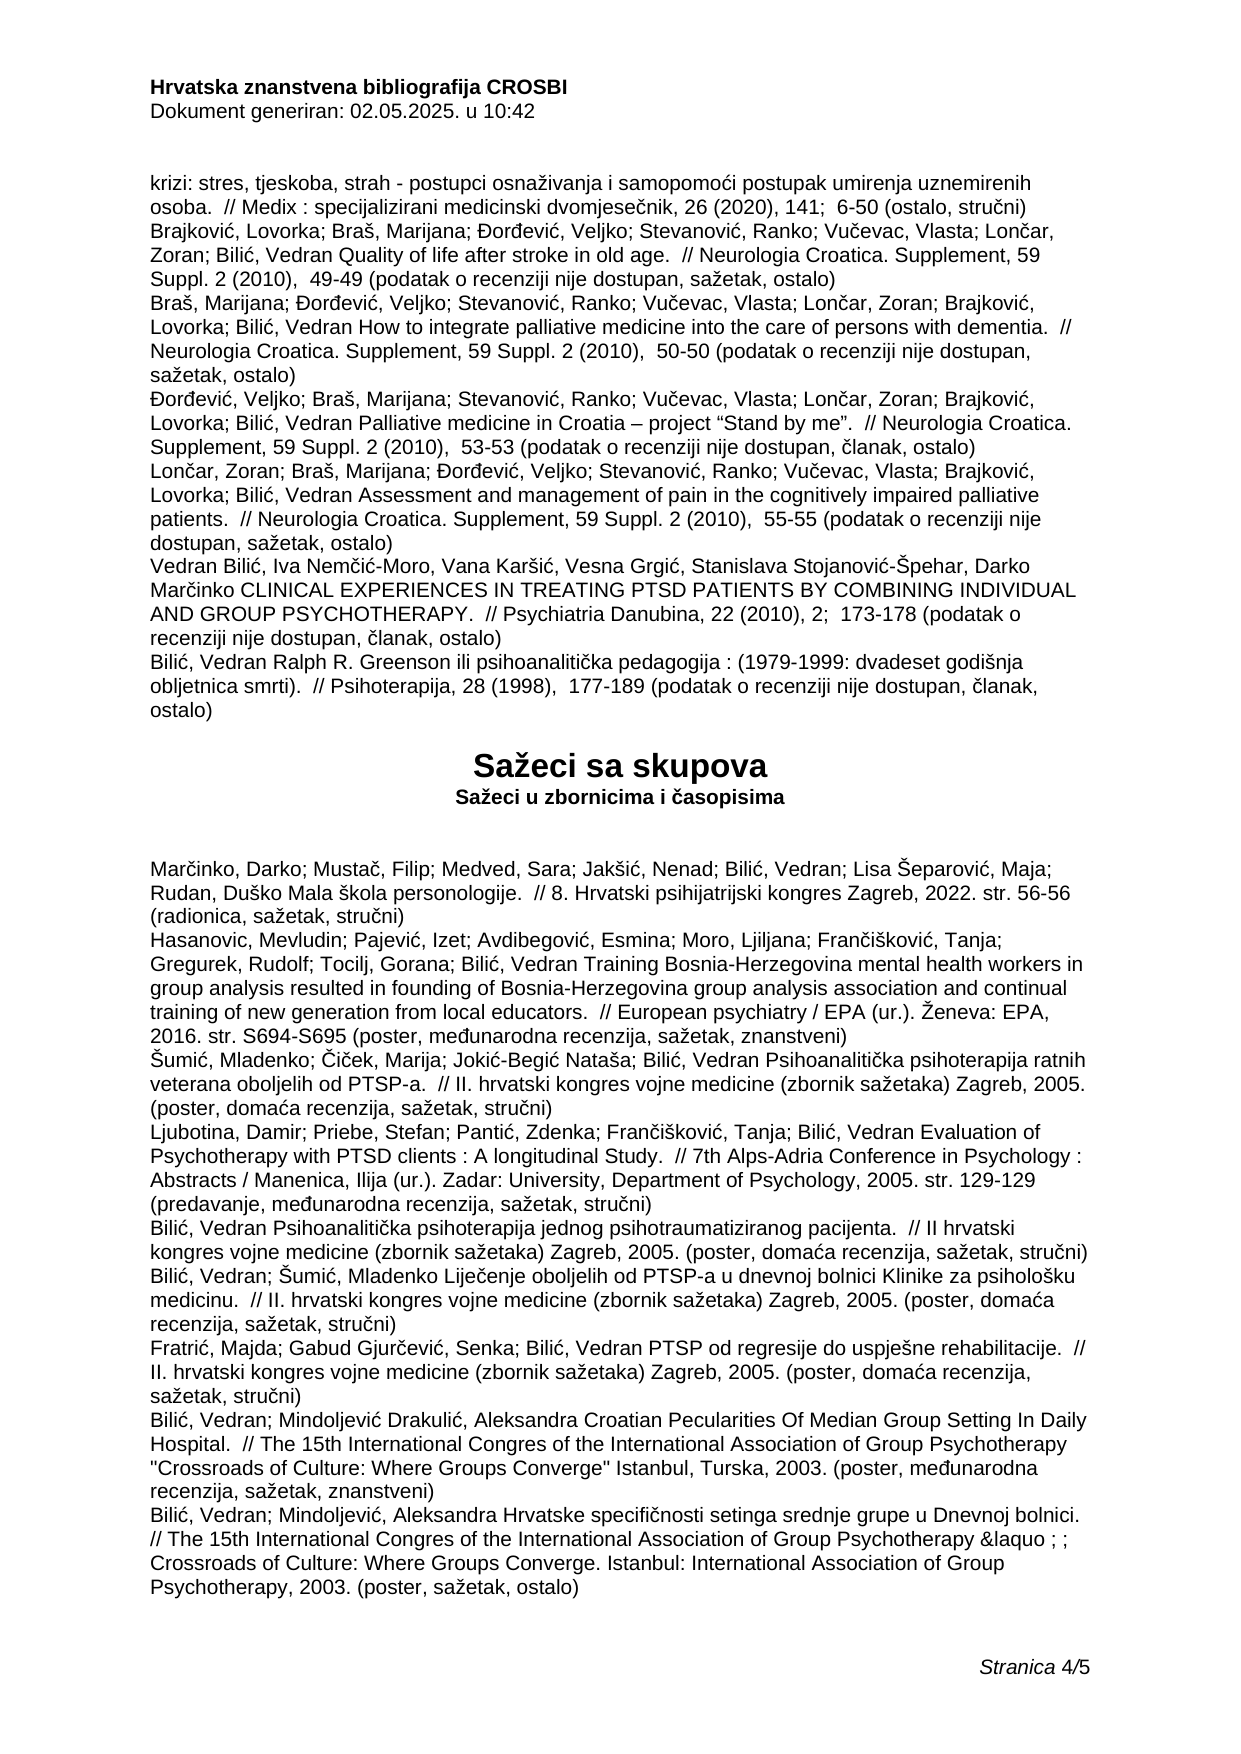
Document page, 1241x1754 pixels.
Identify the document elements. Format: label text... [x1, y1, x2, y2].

subtitle Sažeci u zbornicima i časopisima [150, 784, 1090, 808]
text Lončar, Zoran; Braš, Marijana; Đorđević, Veljko; Stevanović, Ranko; Vučevac, Vlasta; Brajković, Lovorka; Bilić, Vedran [150, 458, 1090, 554]
text Bilić, Vedran [150, 650, 1090, 722]
text Vedran Bilić, Iva Nemčić-Moro, Vana Karšić, Vesna Grgić, Stanislava Stojanović-Špehar, Darko Marčinko [150, 554, 1090, 650]
text Bilić, Vedran; Mindoljević, Aleksandra [150, 1503, 1090, 1599]
text Fratrić, Majda; Gabud Gjurčević, Senka; Bilić, Vedran [150, 1336, 1090, 1407]
text Bilić, Vedran [150, 1216, 1090, 1264]
text Marčinko, Darko; Mustač, Filip; Medved, Sara; Jakšić, Nenad; Bilić, Vedran; Lisa Šeparović, Maja; Rudan, Duško [150, 856, 1090, 928]
text Šumić, Mladenko; Čiček, Marija; Jokić-Begić Nataša; Bilić, Vedran [150, 1048, 1090, 1120]
text Brajković, Lovorka; Braš, Marijana; Đorđević, Veljko; Stevanović, Ranko; Vučevac, Vlasta; Lončar, Zoran; Bilić, Vedran [150, 219, 1090, 291]
text Hasanovic, Mevludin; Pajević, Izet; Avdibegović, Esmina; Moro, Ljiljana; Frančišković, Tanja; Gregurek, Rudolf; Tocilj, Gorana; Bilić, Vedran [150, 928, 1090, 1048]
text Braš, Marijana; Đorđević, Veljko; Stevanović, Ranko; Vučevac, Vlasta; Lončar, Zoran; Brajković, Lovorka; Bilić, Vedran [150, 291, 1090, 387]
text Ljubotina, Damir; Priebe, Stefan; Pantić, Zdenka; Frančišković, Tanja; Bilić, Vedran [150, 1120, 1090, 1216]
subtitle Sažeci sa skupova [150, 746, 1090, 784]
text Bilić, Vedran; Šumić, Mladenko [150, 1264, 1090, 1336]
text Đorđević, Veljko; Braš, Marijana; Stevanović, Ranko; Vučevac, Vlasta; Lončar, Zoran; Brajković, Lovorka; Bilić, Vedran [150, 387, 1090, 458]
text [150, 171, 1090, 219]
text Bilić, Vedran; Mindoljević Drakulić, Aleksandra [150, 1407, 1090, 1503]
